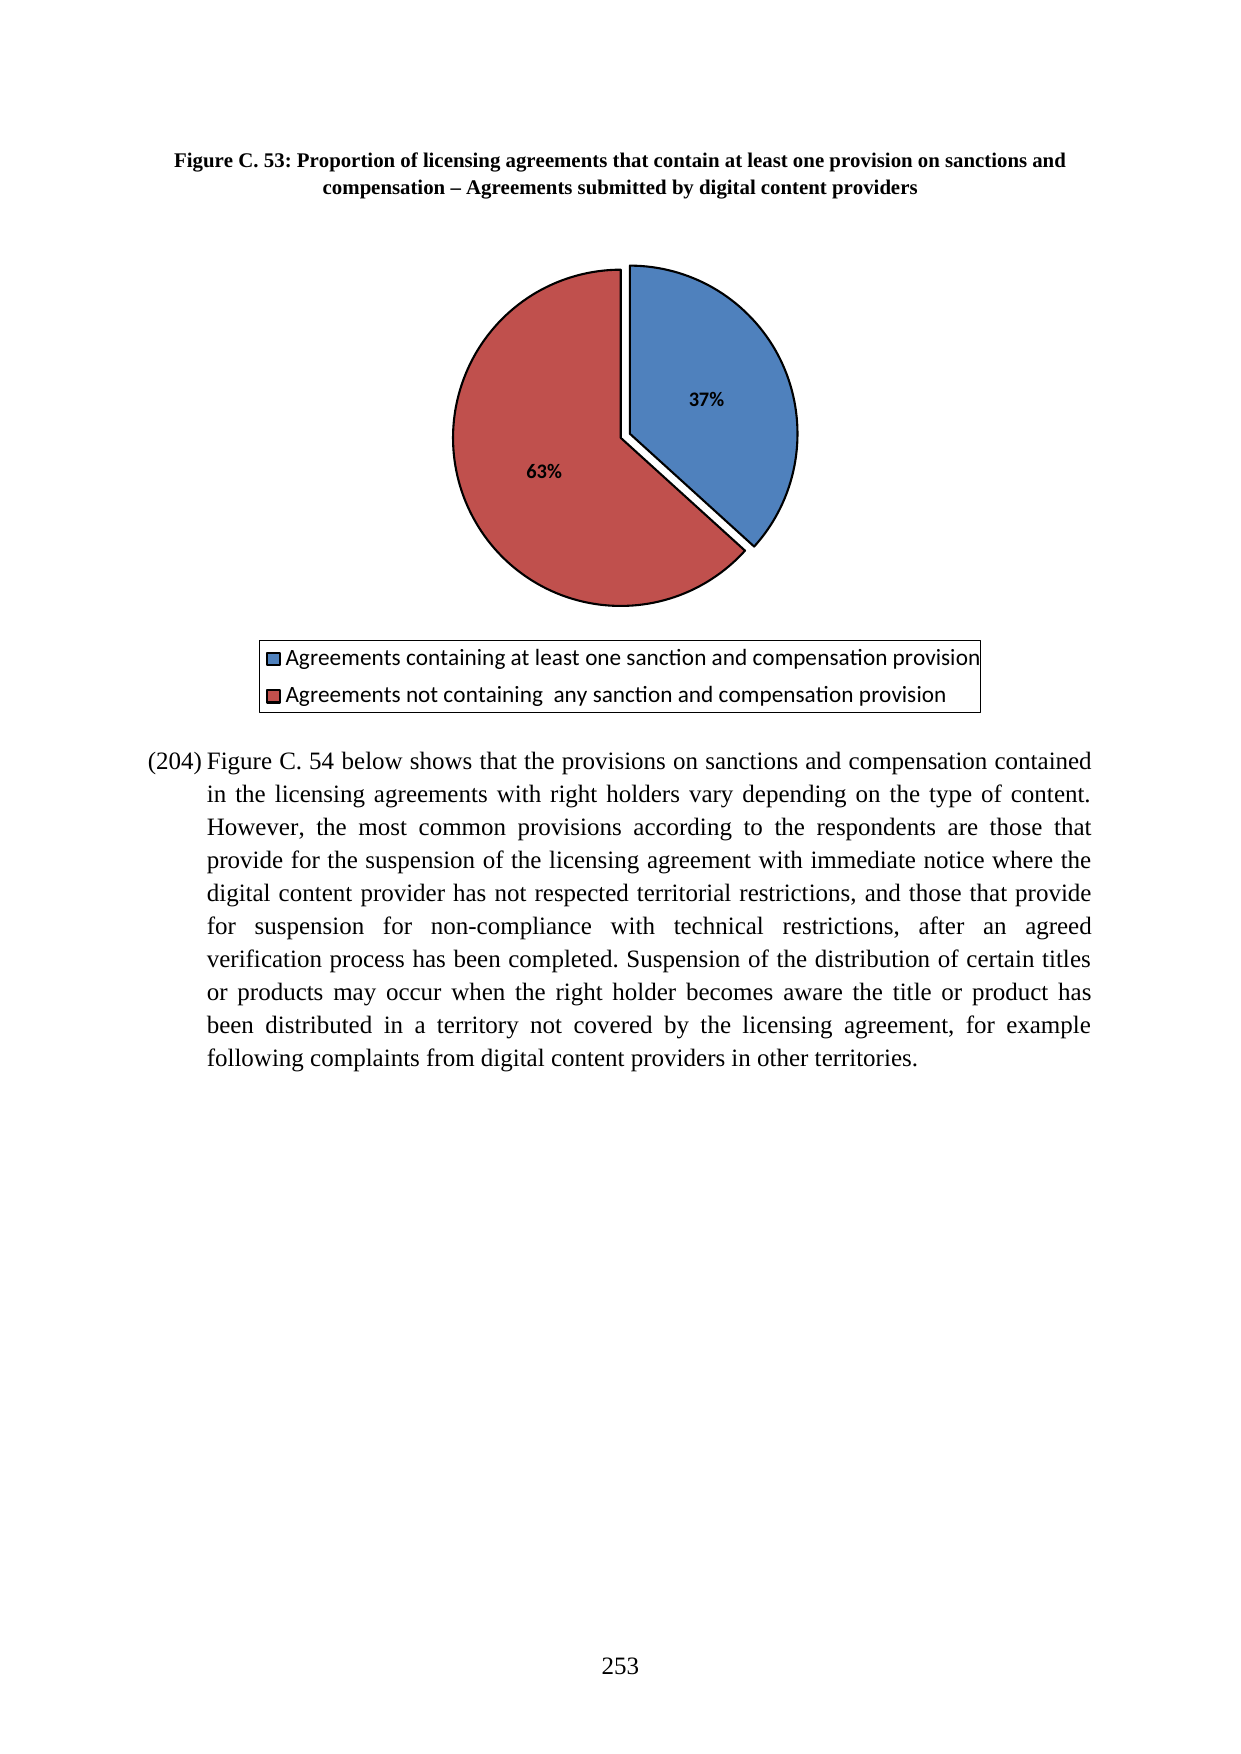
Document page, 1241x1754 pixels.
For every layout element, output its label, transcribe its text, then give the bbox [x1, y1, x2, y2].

list Figure C. 54 below shows that the provisions on sanctions and compensation contained in the licensing agreements with right holders vary depending on the type of content. However, the most common provisions according to the respondents are those that provide for the suspension of the licensing agreement with immediate notice where the digital content provider has not respected territorial restrictions, and those that provide for suspension for non-compliance with technical restrictions, after an agreed verification process has been completed. Suspension of the distribution of certain titles or products may occur when the right holder becomes aware the title or product has been distributed in a territory not covered by the licensing agreement, for example following complaints from digital content providers in other territories. [148, 746, 1093, 1072]
text Figure C. 53: Proportion of licensing agreements that contain at least one provision on sanctions and compensation – Agreements submitted by digital content providers [148, 148, 1093, 199]
